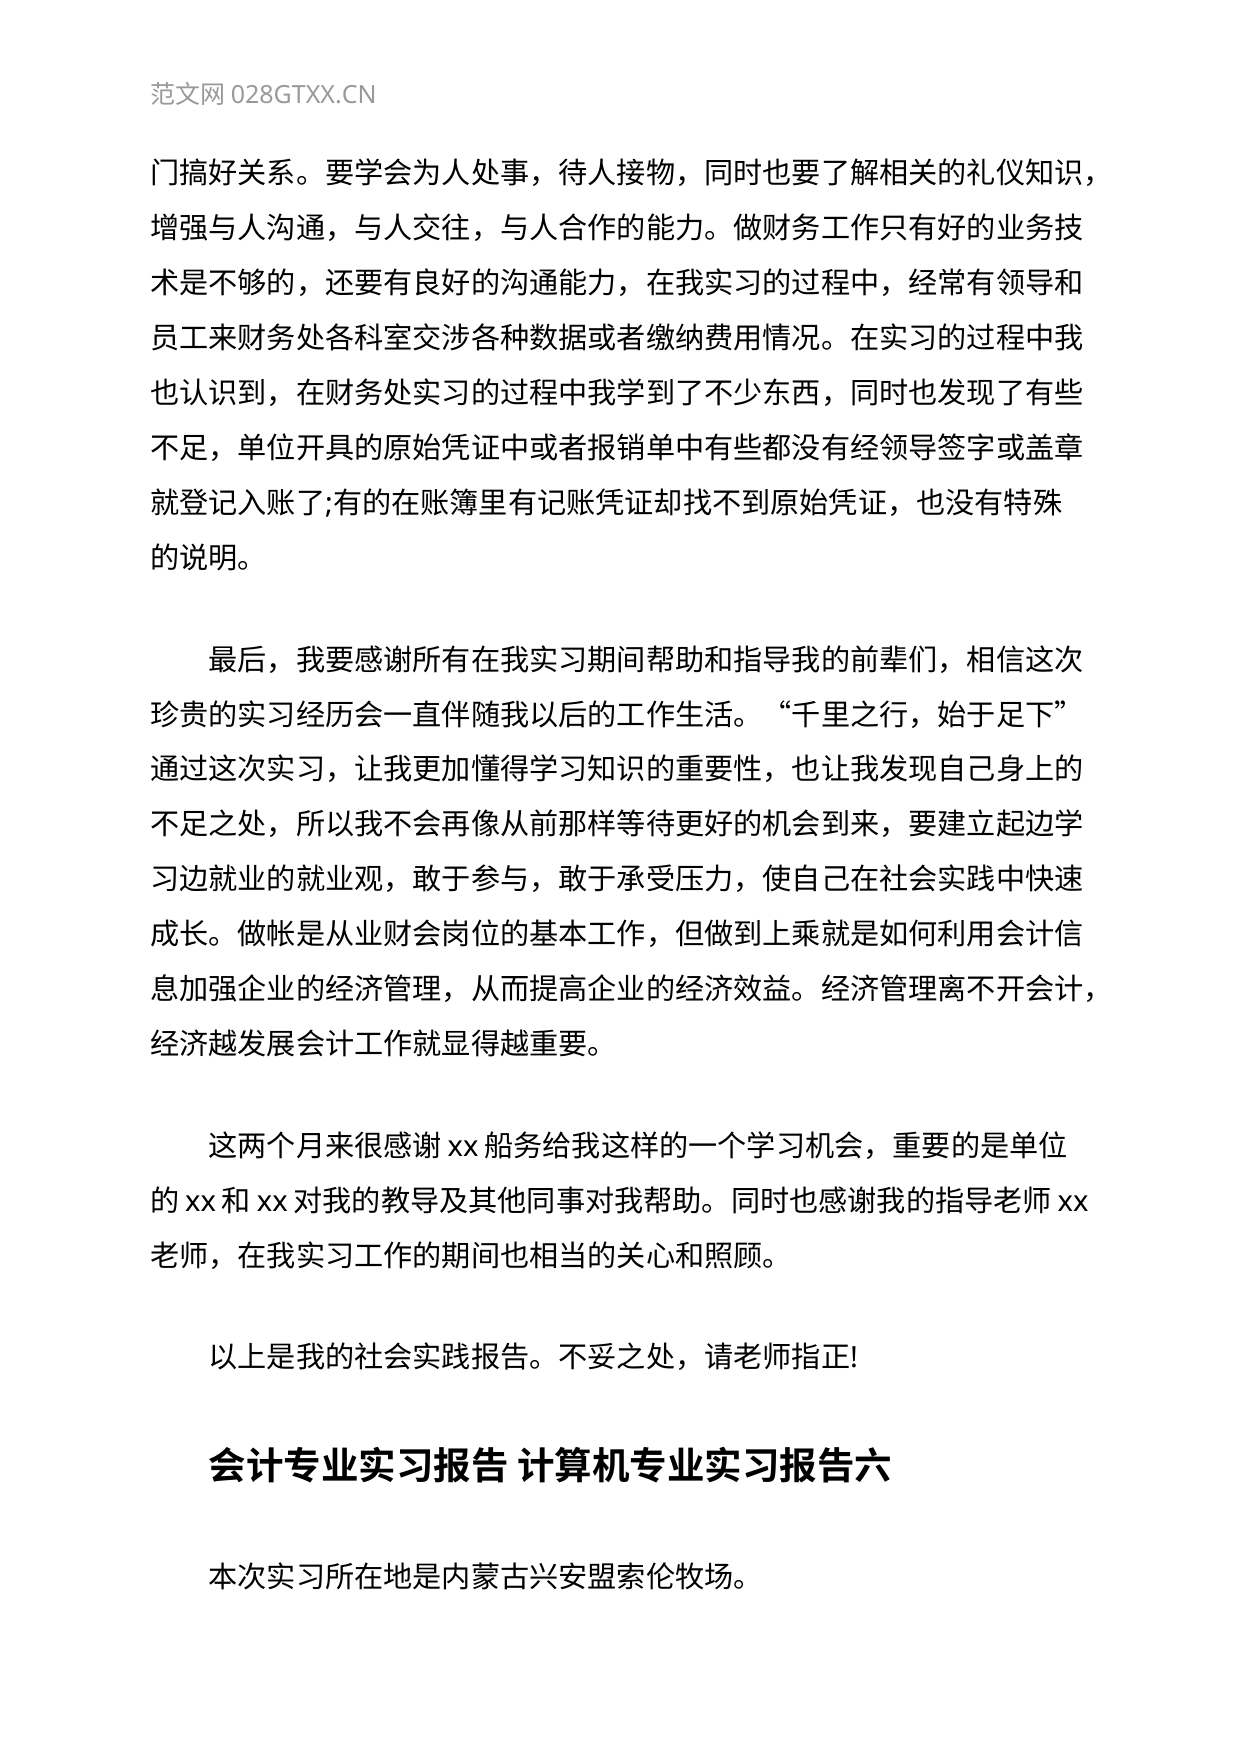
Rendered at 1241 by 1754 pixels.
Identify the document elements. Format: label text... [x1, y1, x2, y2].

text 会计专业实习报告 计算机专业实习报告六 [150, 1436, 1090, 1490]
text 本次实习所在地是内蒙古兴安盟索伦牧场。 [150, 1553, 1090, 1596]
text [150, 150, 1090, 577]
text 以上是我的社会实践报告。不妥之处，请老师指正! [150, 1334, 1090, 1376]
text 这两个月来很感谢xx船务给我这样的一个学习机会，重要的是单位的xx和xx对我的教导及其他同事对我帮助。同时也感谢我的指导老师xx老师，在我实习工作的期间也相当的关心和照顾。 [150, 1122, 1090, 1274]
text 最后，我要感谢所有在我实习期间帮助和指导我的前辈们，相信这次珍贵的实习经历会一直伴随我以后的工作生活。“千里之行，始于足下”通过这次实习，让我更加懂得学习知识的重要性，也让我发现自己身上的不足之处，所以我不会再像从前那样等待更好的机会到来，要建立起边学习边就业的就业观，敢于参与，敢于承受压力，使自己在社会实践中快速成长。做帐是从业财会岗位的基本工作，但做到上乘就是如何利用会计信息加强企业的经济管理，从而提高企业的经济效益。经济管理离不开会计，经济越发展会计工作就显得越重要。 [150, 636, 1090, 1063]
